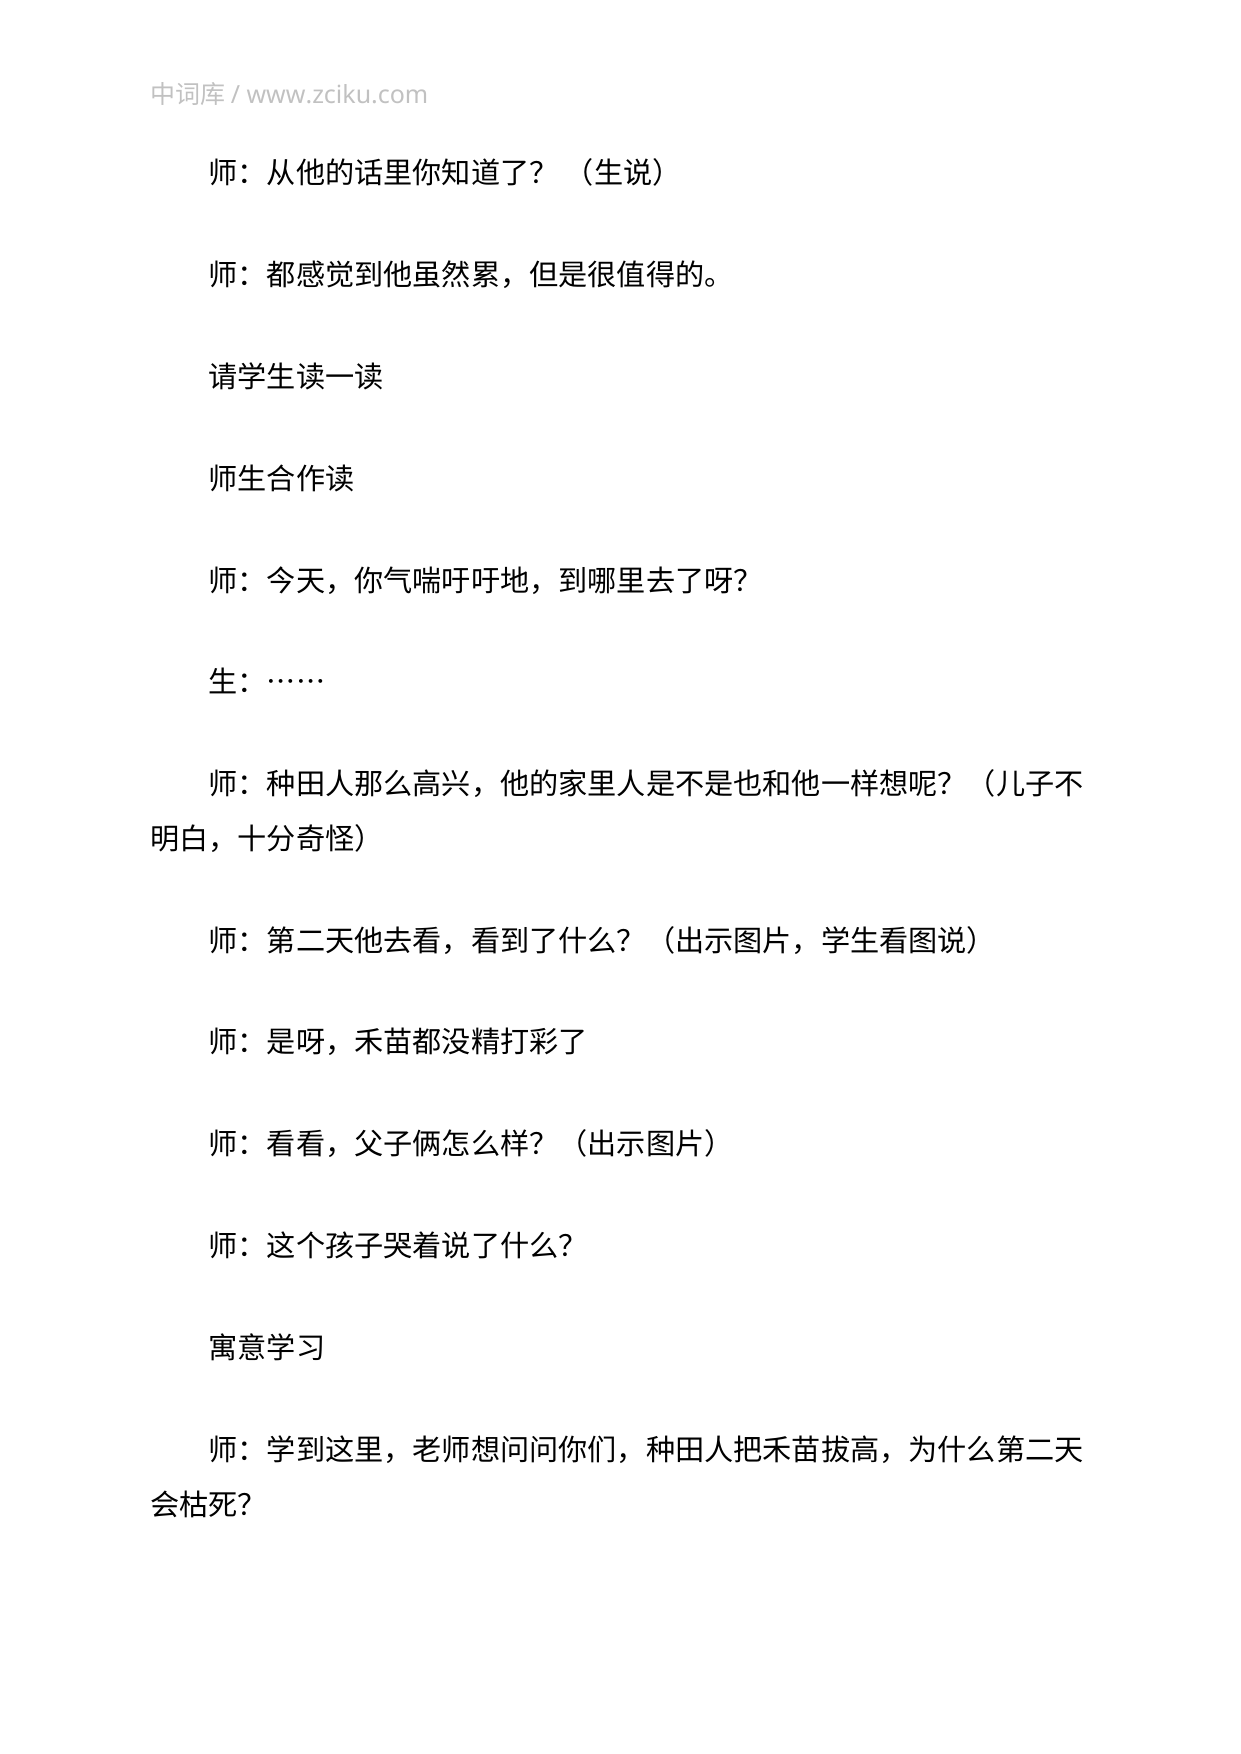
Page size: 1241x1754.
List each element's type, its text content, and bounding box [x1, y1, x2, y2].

text 师：种田人那么高兴，他的家里人是不是也和他一样想呢？（儿子不明白，十分奇怪） [150, 761, 1090, 858]
text 师：第二天他去看，看到了什么？（出示图片，学生看图说） [150, 917, 1090, 959]
text 师：看看，父子俩怎么样？（出示图片） [150, 1121, 1090, 1163]
text 生：…… [150, 659, 1090, 701]
text 请学生读一读 [150, 353, 1090, 396]
text 师：学到这里，老师想问问你们，种田人把禾苗拔高，为什么第二天会枯死？ [150, 1426, 1090, 1523]
text 师：从他的话里你知道了？ （生说） [150, 150, 1090, 192]
text 师：都感觉到他虽然累，但是很值得的。 [150, 252, 1090, 294]
text 师：这个孩子哭着说了什么？ [150, 1223, 1090, 1265]
text 寓意学习 [150, 1324, 1090, 1367]
text 师：今天，你气喘吁吁地，到哪里去了呀？ [150, 557, 1090, 599]
text 师生合作读 [150, 455, 1090, 498]
text 师：是呀，禾苗都没精打彩了 [150, 1019, 1090, 1061]
